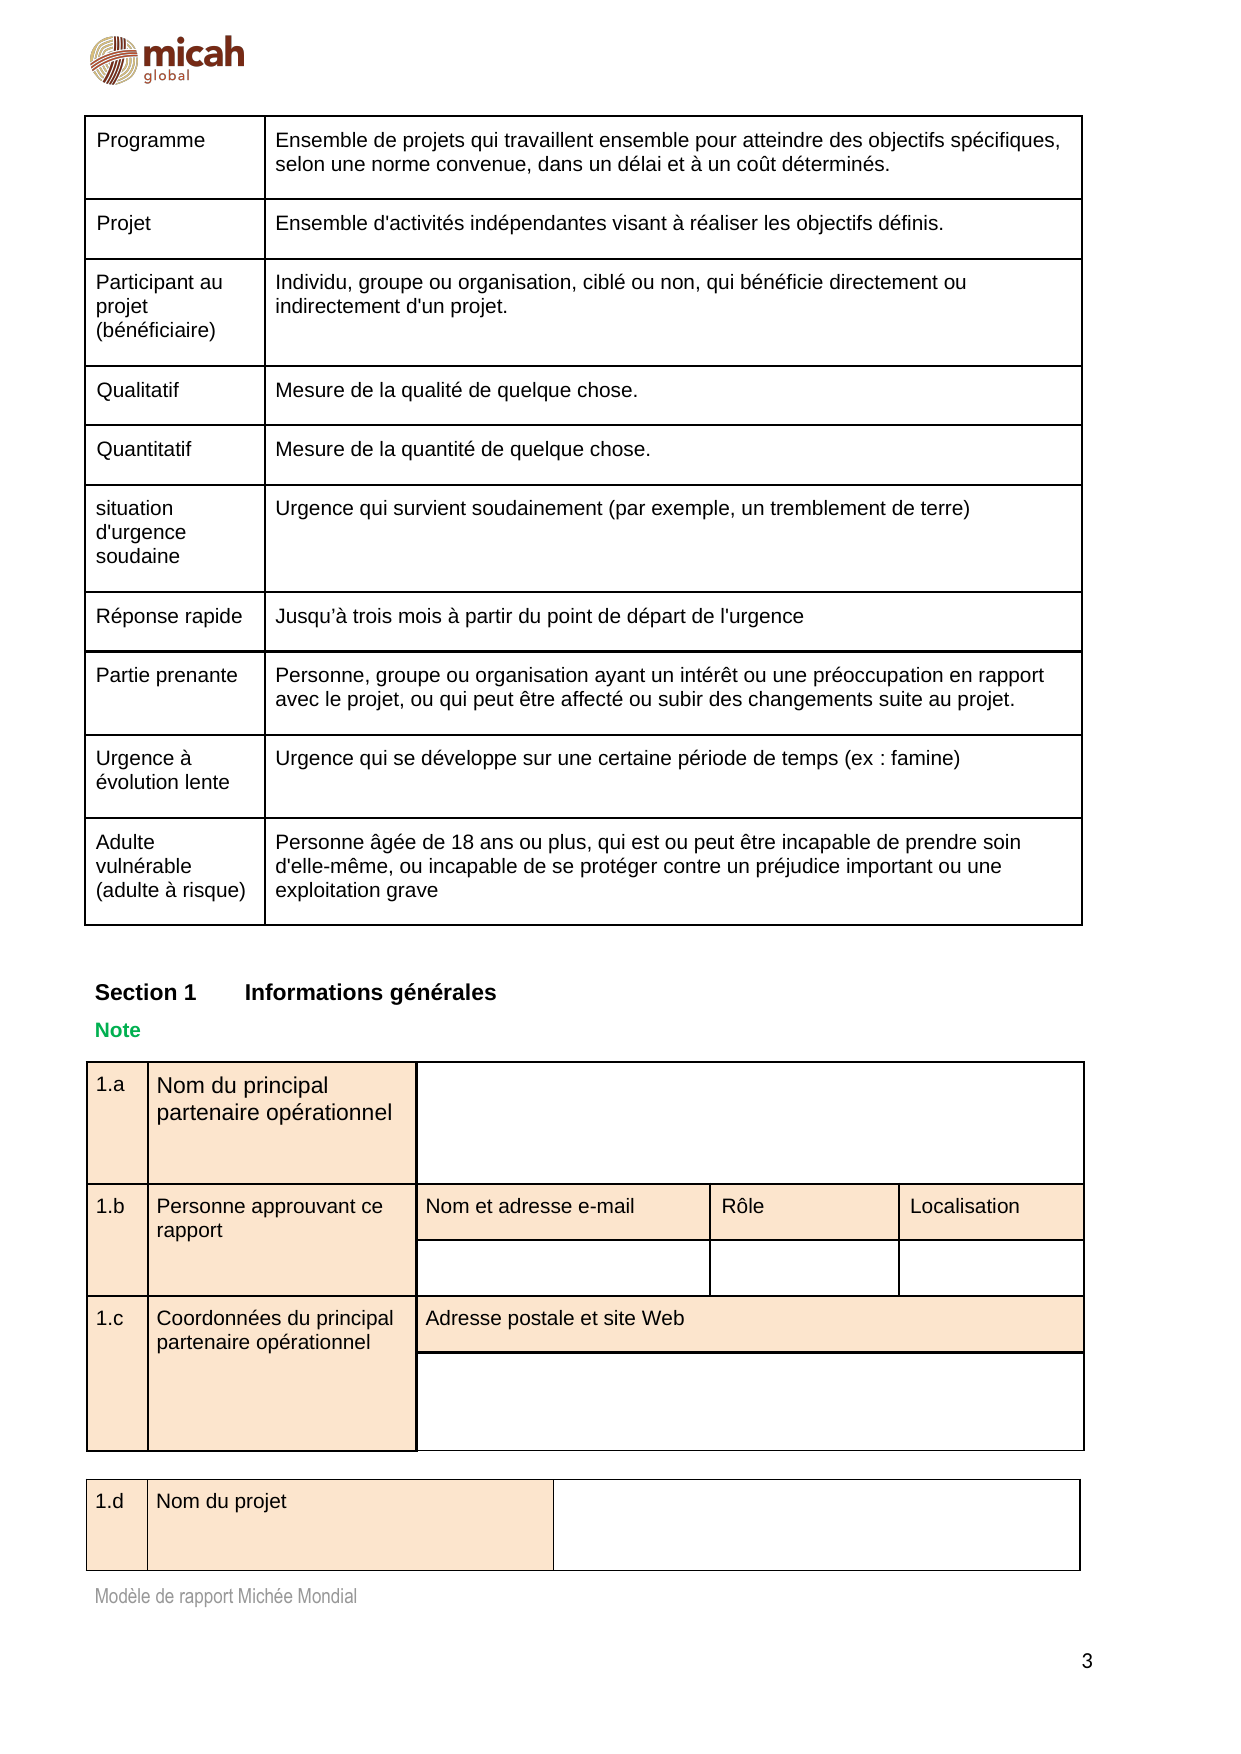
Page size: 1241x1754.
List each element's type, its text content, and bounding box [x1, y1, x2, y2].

table_cell Participant au projet (bénéficiaire) [86, 260, 264, 365]
table_cell Ensemble de projets qui travaillent ensemble pour atteindre des objectifs spécifiques, selon une norme convenue, dans un délai et à un coût déterminés. [266, 117, 1081, 198]
table_header [554, 1480, 1079, 1570]
table_header 1.a [88, 1063, 147, 1183]
table_cell [418, 1354, 1083, 1450]
table_cell 1.c [88, 1297, 147, 1450]
table_cell [418, 1241, 709, 1295]
table_cell [711, 1241, 898, 1295]
table_cell Personne âgée de 18 ans ou plus, qui est ou peut être incapable de prendre soin d'elle-même, ou incapable de se protéger contre un préjudice important ou une exploitation grave [266, 819, 1081, 924]
table_cell Coordonnées du principal partenaire opérationnel [149, 1297, 415, 1450]
table_cell Réponse rapide [86, 593, 264, 650]
table_cell [900, 1241, 1083, 1295]
table_cell Mesure de la quantité de quelque chose. [266, 426, 1081, 484]
table_cell 1.b [88, 1185, 147, 1295]
table_cell Urgence à évolution lente [86, 736, 264, 817]
table_cell situation d'urgence soudaine [86, 486, 264, 591]
table_cell Nom et adresse e-mail [418, 1185, 709, 1239]
table_cell Adulte vulnérable (adulte à risque) [86, 819, 264, 924]
table_cell Mesure de la qualité de quelque chose. [266, 367, 1081, 424]
table_cell Individu, groupe ou organisation, ciblé ou non, qui bénéficie directement ou indirectement d'un projet. [266, 260, 1081, 365]
text Section 1 Informations générales [94, 979, 1090, 1006]
table_header Nom du principal partenaire opérationnel [149, 1063, 415, 1183]
table_cell Adresse postale et site Web [418, 1297, 1083, 1351]
text Note [94, 1018, 1090, 1042]
table_cell Projet [86, 200, 264, 258]
table_cell Personne, groupe ou organisation ayant un intérêt ou une préoccupation en rapport avec le projet, ou qui peut être affecté ou subir des changements suite au projet. [266, 653, 1081, 734]
table_cell Quantitatif [86, 426, 264, 484]
table_cell Qualitatif [86, 367, 264, 424]
table_cell Rôle [711, 1185, 898, 1239]
table_cell Programme [86, 117, 264, 198]
table_cell Personne approuvant ce rapport [149, 1185, 415, 1295]
table_header 1.d [87, 1480, 147, 1570]
table_cell Ensemble d'activités indépendantes visant à réaliser les objectifs définis. [266, 200, 1081, 258]
table_header [418, 1063, 1083, 1183]
table_cell Localisation [900, 1185, 1083, 1239]
table_cell Urgence qui se développe sur une certaine période de temps (ex : famine) [266, 736, 1081, 817]
table_cell Urgence qui survient soudainement (par exemple, un tremblement de terre) [266, 486, 1081, 591]
table_cell Partie prenante [86, 653, 264, 734]
table_header Nom du projet [148, 1480, 553, 1570]
table_cell Jusqu’à trois mois à partir du point de départ de l'urgence [266, 593, 1081, 650]
picture [72, 25, 262, 97]
